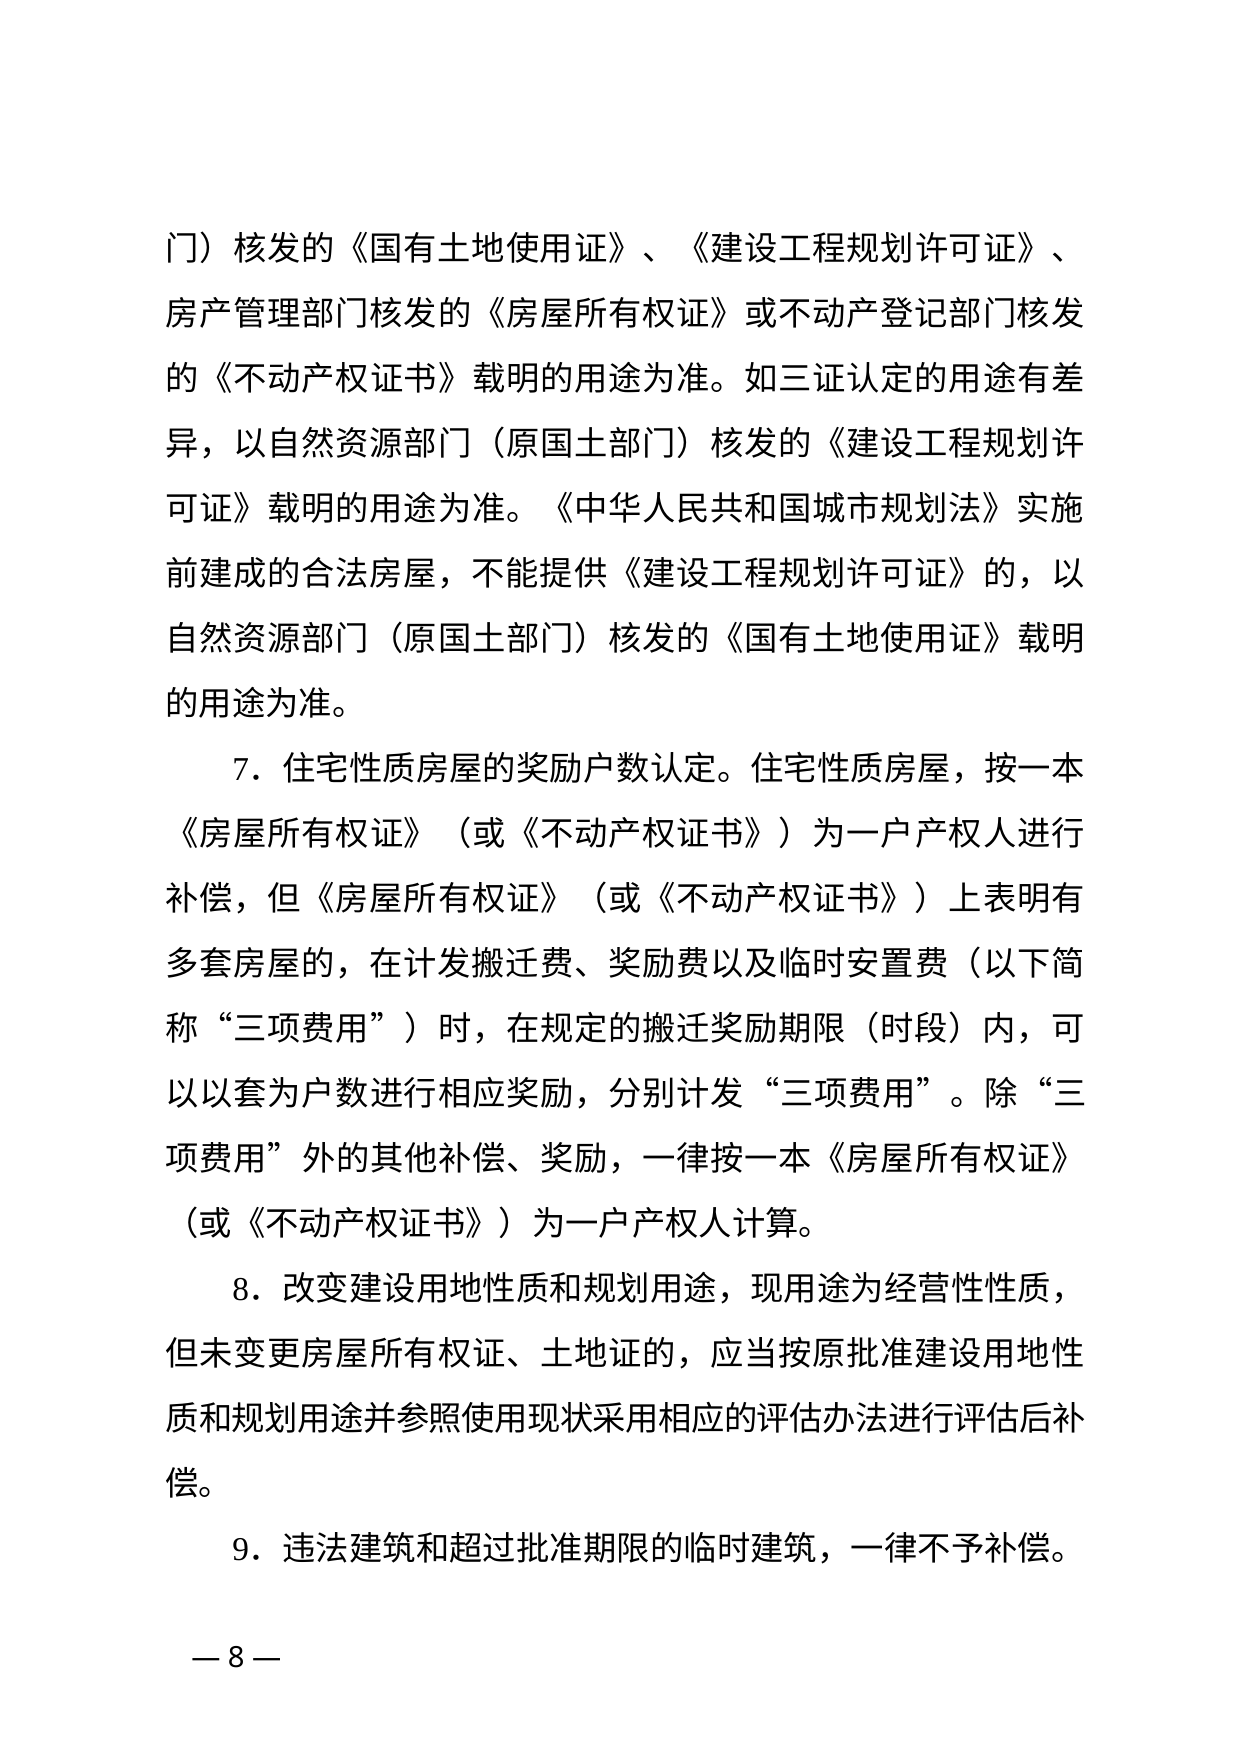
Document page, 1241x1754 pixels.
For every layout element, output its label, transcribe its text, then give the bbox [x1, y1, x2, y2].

text 7．住宅性质房屋的奖励户数认定。住宅性质房屋，按一本《房屋所有权证》（或《不动产权证书》）为一户产权人进行补偿，但《房屋所有权证》（或《不动产权证书》）上表明有多套房屋的，在计发搬迁费、奖励费以及临时安置费（以下简称“三项费用”）时，在规定的搬迁奖励期限（时段）内，可以以套为户数进行相应奖励，分别计发“三项费用”。除“三项费用”外的其他补偿、奖励，一律按一本《房屋所有权证》（或《不动产权证书》）为一户产权人计算。 [165, 734, 1087, 1254]
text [165, 1514, 1087, 1579]
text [165, 214, 1087, 734]
text 8．改变建设用地性质和规划用途，现用途为经营性性质，但未变更房屋所有权证、土地证的，应当按原批准建设用地性质和规划用途并参照使用现状采用相应的评估办法进行评估后补偿。 [165, 1254, 1087, 1514]
